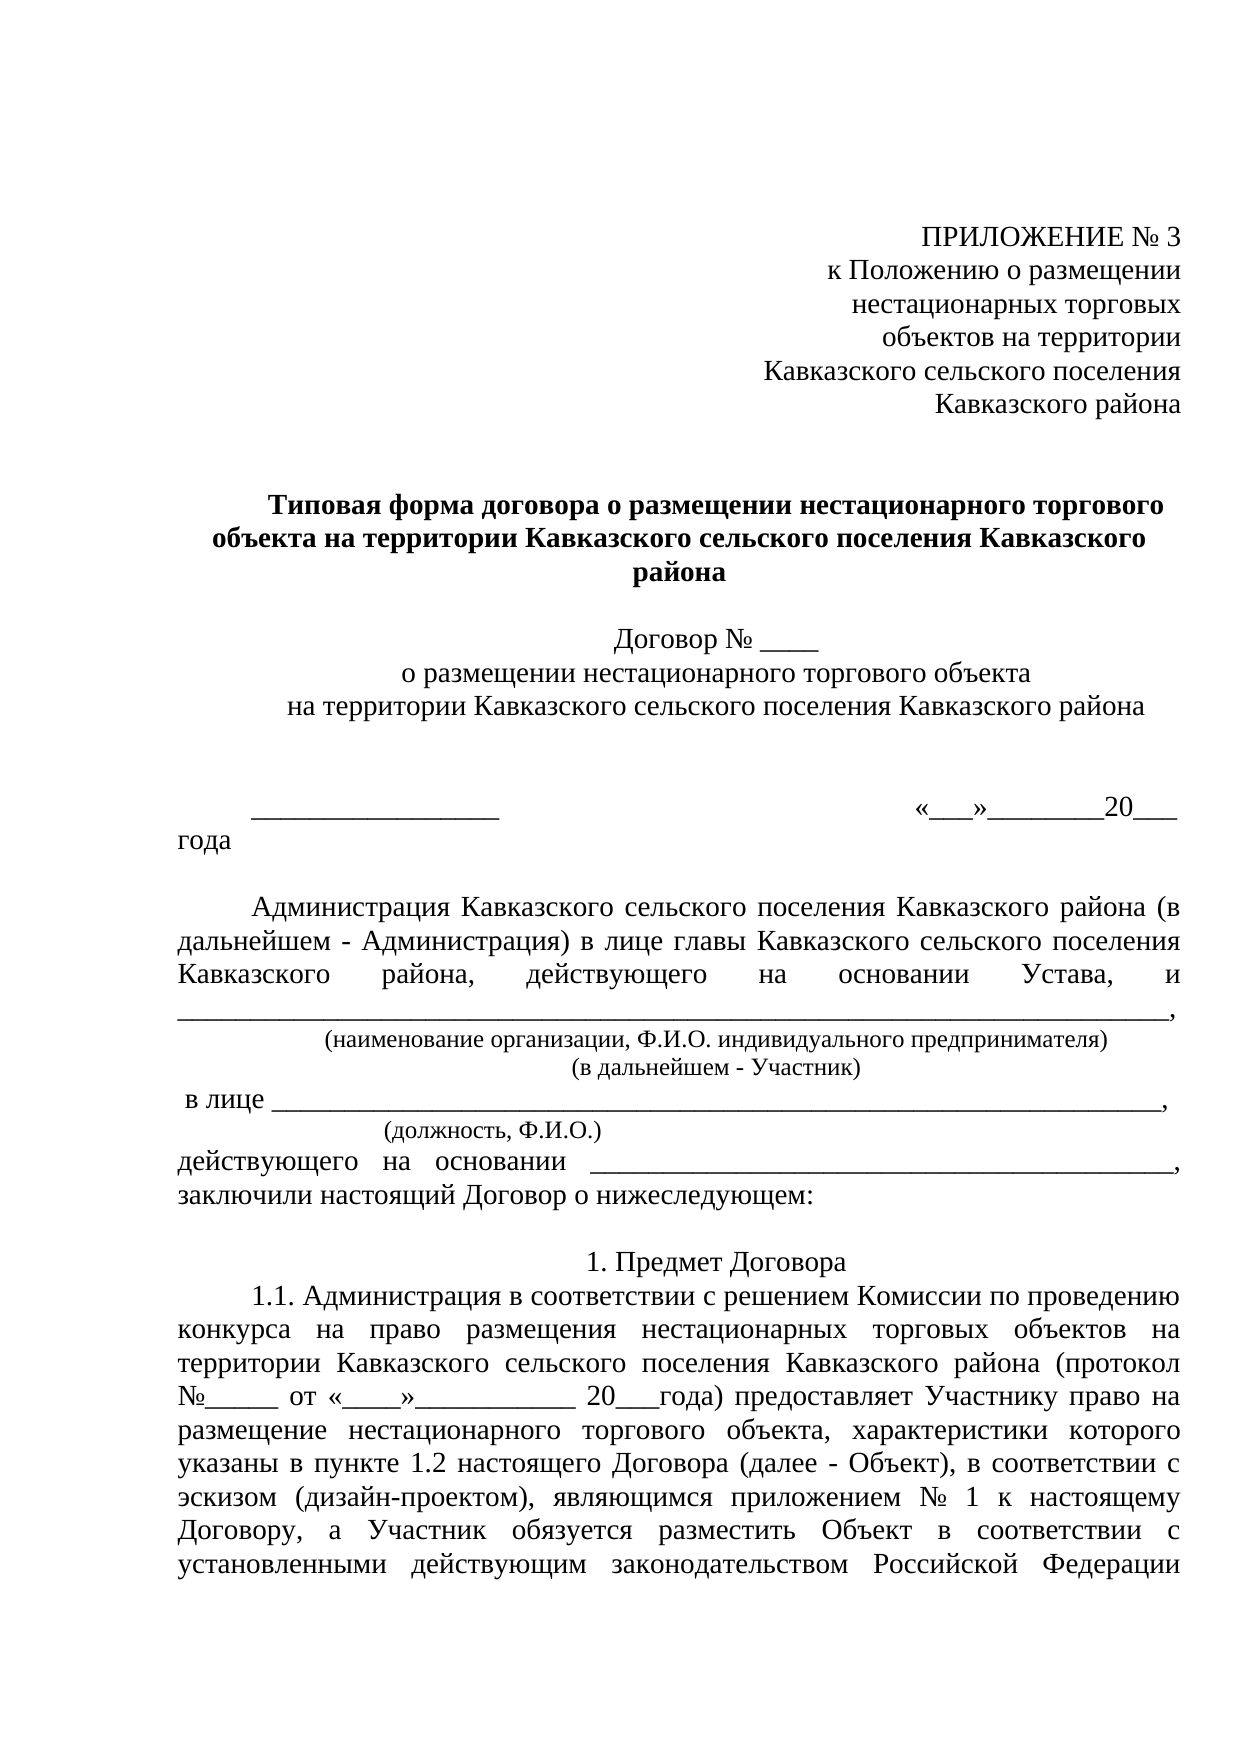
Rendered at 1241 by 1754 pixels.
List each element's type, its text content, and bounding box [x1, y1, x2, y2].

text на территории Кавказского сельского поселения Кавказского района [177, 688, 1181, 722]
text _________________ «___»________20___ года [177, 789, 1181, 856]
text (наименование организации, Ф.И.О. индивидуального предпринимателя) [177, 1024, 1181, 1052]
text в лице _____________________________________________________________, [177, 1081, 1181, 1115]
text Кавказского района [177, 386, 1181, 420]
text о размещении нестационарного торгового объекта [177, 655, 1181, 688]
text (в дальнейшем - Участник) [177, 1052, 1181, 1081]
text Администрация Кавказского сельского поселения Кавказского района (в дальнейшем - Администрация) в лице главы Кавказского сельского поселения Кавказского района, действующего на основании Устава, и ____________________________________________________________________, [177, 889, 1181, 1024]
text действующего на основании ________________________________________, заключили настоящий Договор о нижеследующем: [177, 1143, 1181, 1211]
text Кавказского сельского поселения [177, 353, 1181, 386]
text 1. Предмет Договора [177, 1244, 1181, 1278]
text Договор № ____ [177, 621, 1181, 655]
text ПРИЛОЖЕНИЕ № 3 [177, 219, 1181, 252]
text объектов на территории [177, 319, 1181, 353]
text к Положению о размещении [177, 252, 1181, 286]
text Типовая форма договора о размещении нестационарного торгового объекта на территории Кавказского сельского поселения Кавказского района [177, 487, 1181, 588]
text (должность, Ф.И.О.) [177, 1115, 1181, 1143]
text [177, 1278, 1181, 1579]
text нестационарных торговых [177, 286, 1181, 319]
